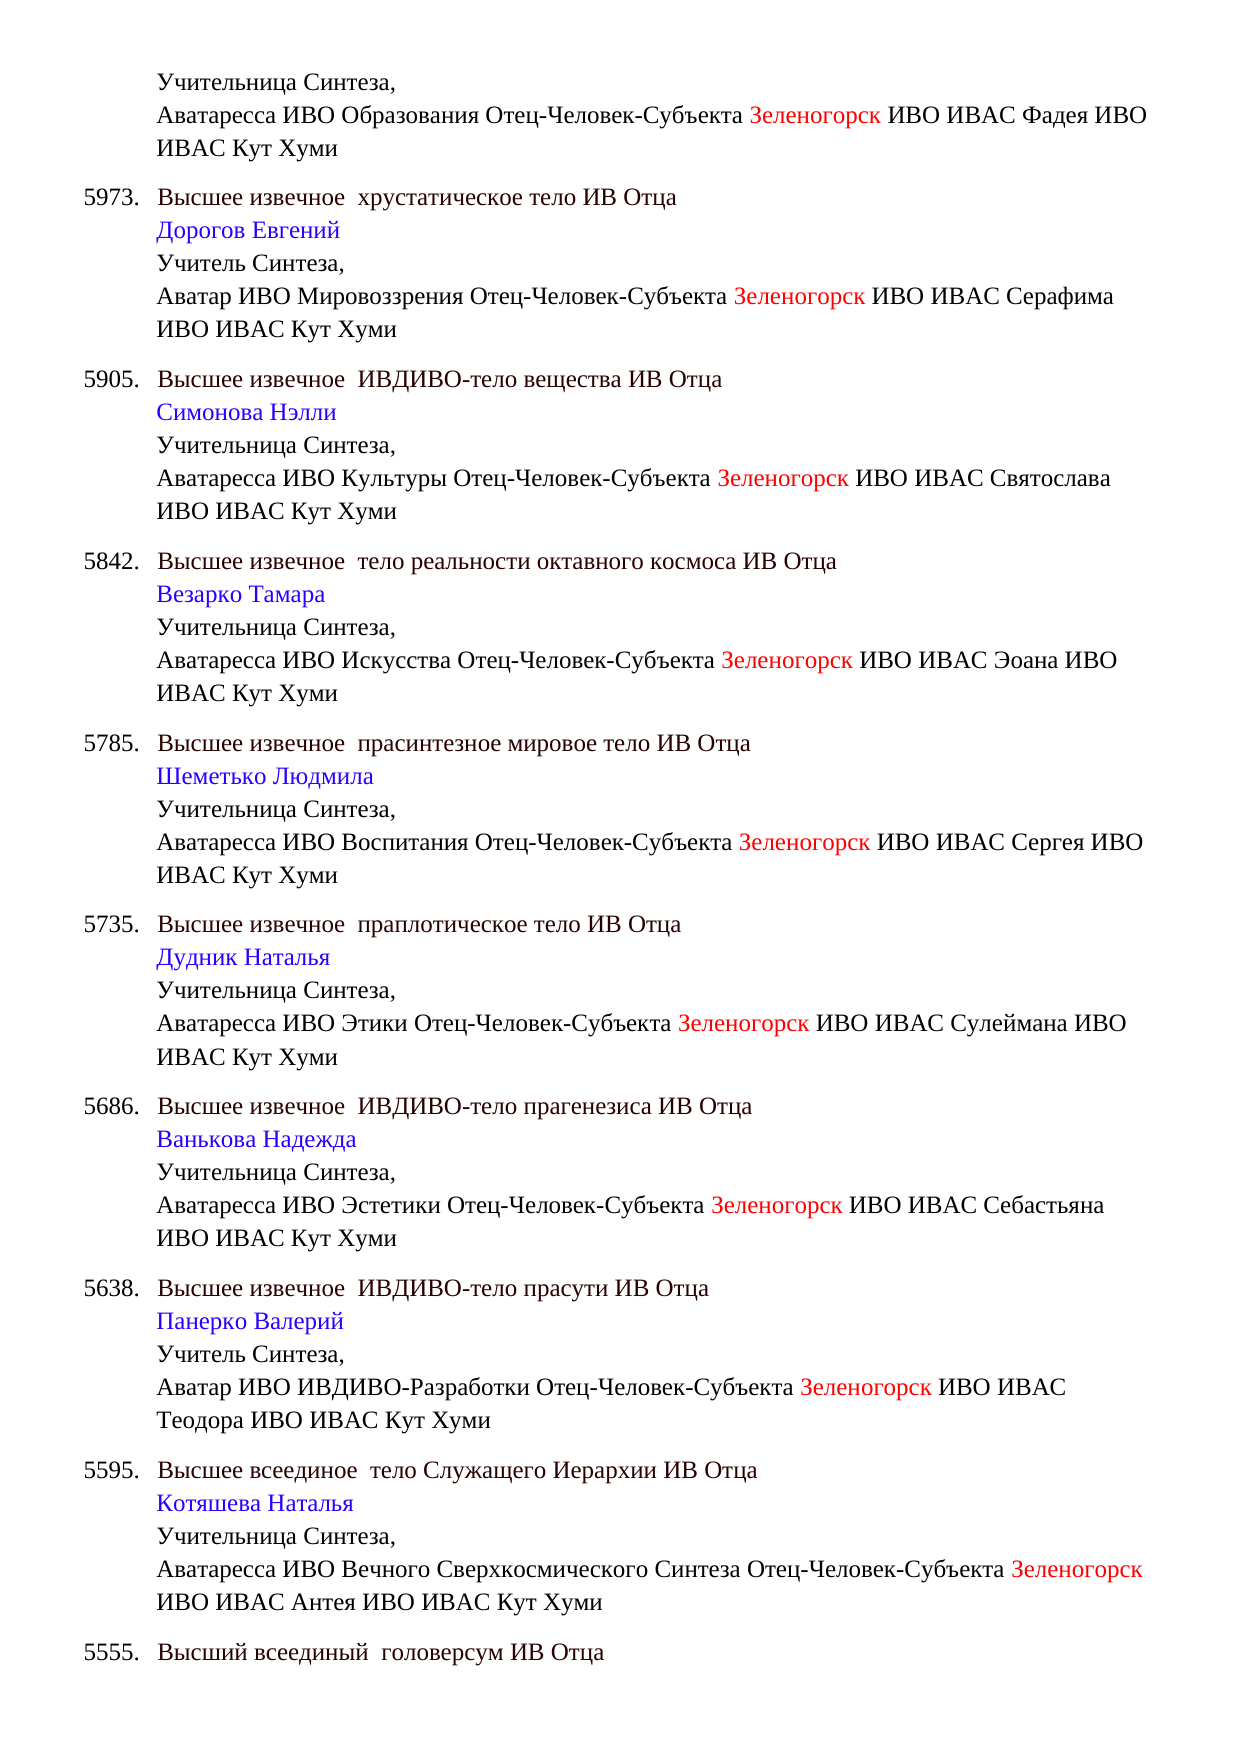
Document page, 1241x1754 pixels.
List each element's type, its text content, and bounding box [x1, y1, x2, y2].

text Симонова Нэлли [156, 397, 1157, 426]
text Дудник Наталья [156, 942, 1157, 971]
text 5785. Высшее извечное прасинтезное мировое тело ИВ Отца [83, 728, 1157, 756]
text 5735. Высшее извечное праплотическое тело ИВ Отца [83, 909, 1157, 938]
text 5638. Высшее извечное ИВДИВО-тело прасути ИВ Отца [83, 1273, 1157, 1302]
text Шеметько Людмила [156, 761, 1157, 789]
text Дорогов Евгений [156, 215, 1157, 244]
text Учительница Синтеза, [156, 794, 1157, 822]
text Учительница Синтеза, [156, 430, 1157, 459]
text Учительница Синтеза, [156, 1521, 1157, 1549]
text Учительница Синтеза, [156, 1157, 1157, 1186]
text 5842. Высшее извечное тело реальности октавного космоса ИВ Отца [83, 546, 1157, 575]
text Панерко Валерий [156, 1306, 1157, 1335]
text Аватаресса ИВО Культуры Отец-Человек-Субъекта Зеленогорск ИВО ИВАС Святослава ИВО ИВАС Кут Хуми [156, 463, 1157, 525]
text Учительница Синтеза, [156, 67, 1157, 95]
text Аватаресса ИВО Воспитания Отец-Человек-Субъекта Зеленогорск ИВО ИВАС Сергея ИВО ИВАС Кут Хуми [156, 827, 1157, 888]
text Аватаресса ИВО Эстетики Отец-Человек-Субъекта Зеленогорск ИВО ИВАС Себастьяна ИВО ИВАС Кут Хуми [156, 1190, 1157, 1252]
text 5973. Высшее извечное хрустатическое тело ИВ Отца [83, 182, 1157, 211]
text Аватаресса ИВО Этики Отец-Человек-Субъекта Зеленогорск ИВО ИВАС Сулеймана ИВО ИВАС Кут Хуми [156, 1008, 1157, 1070]
text Учитель Синтеза, [156, 248, 1157, 277]
text Аватаресса ИВО Образования Отец-Человек-Субъекта Зеленогорск ИВО ИВАС Фадея ИВО ИВАС Кут Хуми [156, 100, 1157, 161]
text 5905. Высшее извечное ИВДИВО-тело вещества ИВ Отца [83, 364, 1157, 393]
text Везарко Тамара [156, 579, 1157, 608]
text Аватар ИВО Мировоззрения Отец-Человек-Субъекта Зеленогорск ИВО ИВАС Серафима ИВО ИВАС Кут Хуми [156, 281, 1157, 343]
text 5686. Высшее извечное ИВДИВО-тело прагенезиса ИВ Отца [83, 1091, 1157, 1120]
text Учитель Синтеза, [156, 1339, 1157, 1368]
text 5555. Высший всеединый головерсум ИВ Отца [83, 1637, 1157, 1665]
text Учительница Синтеза, [156, 612, 1157, 641]
text Учительница Синтеза, [156, 976, 1157, 1004]
text Ванькова Надежда [156, 1124, 1157, 1153]
text Аватаресса ИВО Вечного Сверхкосмического Синтеза Отец-Человек-Субъекта Зеленогорск ИВО ИВАС Антея ИВО ИВАС Кут Хуми [156, 1554, 1157, 1616]
text Котяшева Наталья [156, 1488, 1157, 1517]
text 5595. Высшее всеединое тело Служащего Иерархии ИВ Отца [83, 1455, 1157, 1483]
text Аватар ИВО ИВДИВО-Разработки Отец-Человек-Субъекта Зеленогорск ИВО ИВАС Теодора ИВО ИВАС Кут Хуми [156, 1372, 1157, 1434]
text Аватаресса ИВО Искусства Отец-Человек-Субъекта Зеленогорск ИВО ИВАС Эоана ИВО ИВАС Кут Хуми [156, 645, 1157, 707]
